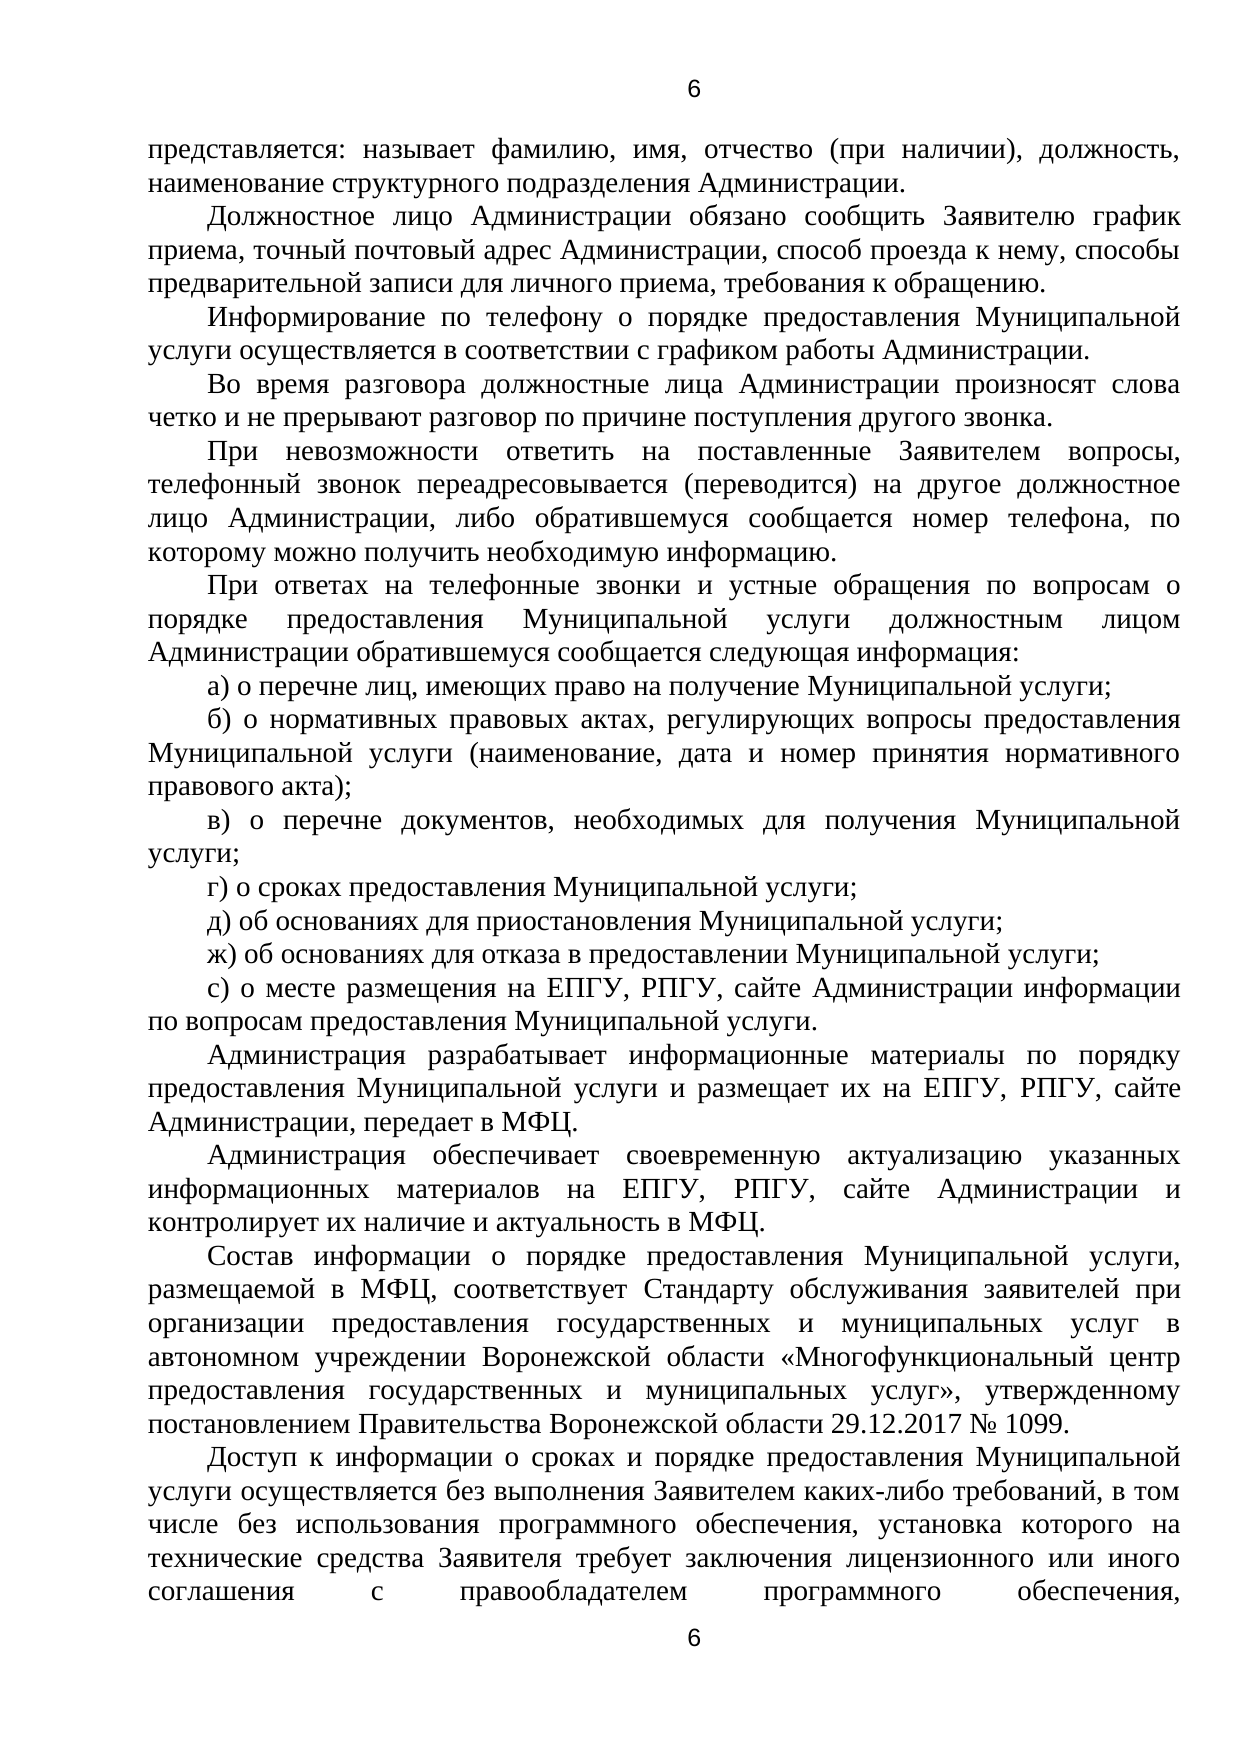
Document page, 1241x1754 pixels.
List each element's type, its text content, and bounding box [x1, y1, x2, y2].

text в) о перечне документов, необходимых для получения Муниципальной услуги; [148, 802, 1181, 869]
text Должностное лицо Администрации обязано сообщить Заявителю график приема, точный почтовый адрес Администрации, способ проезда к нему, способы предварительной записи для личного приема, требования к обращению. [148, 198, 1181, 299]
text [148, 1439, 1181, 1607]
text г) о сроках предоставления Муниципальной услуги; [148, 869, 1181, 903]
text При ответах на телефонные звонки и устные обращения по вопросам о порядке предоставления Муниципальной услуги должностным лицом Администрации обратившемуся сообщается следующая информация: [148, 567, 1181, 668]
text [148, 131, 1181, 198]
text д) об основаниях для приостановления Муниципальной услуги; [148, 903, 1181, 936]
text Администрация разрабатывает информационные материалы по порядку предоставления Муниципальной услуги и размещает их на ЕПГУ, РПГУ, сайте Администрации, передает в МФЦ. [148, 1037, 1181, 1137]
text б) о нормативных правовых актах, регулирующих вопросы предоставления Муниципальной услуги (наименование, дата и номер принятия нормативного правового акта); [148, 701, 1181, 802]
text с) о месте размещения на ЕПГУ, РПГУ, сайте Администрации информации по вопросам предоставления Муниципальной услуги. [148, 970, 1181, 1037]
text Администрация обеспечивает своевременную актуализацию указанных информационных материалов на ЕПГУ, РПГУ, сайте Администрации и контролирует их наличие и актуальность в МФЦ. [148, 1137, 1181, 1238]
text Во время разговора должностные лица Администрации произносят слова четко и не прерывают разговор по причине поступления другого звонка. [148, 366, 1181, 433]
text ж) об основаниях для отказа в предоставлении Муниципальной услуги; [148, 936, 1181, 970]
text При невозможности ответить на поставленные Заявителем вопросы, телефонный звонок переадресовывается (переводится) на другое должностное лицо Администрации, либо обратившемуся сообщается номер телефона, по которому можно получить необходимую информацию. [148, 433, 1181, 567]
text Состав информации о порядке предоставления Муниципальной услуги, размещаемой в МФЦ, соответствует Стандарту обслуживания заявителей при организации предоставления государственных и муниципальных услуг в автономном учреждении Воронежской области «Многофункциональный центр предоставления государственных и муниципальных услуг», утвержденному постановлением Правительства Воронежской области 29.12.2017 № 1099. [148, 1238, 1181, 1439]
text Информирование по телефону о порядке предоставления Муниципальной услуги осуществляется в соответствии с графиком работы Администрации. [148, 299, 1181, 366]
text а) о перечне лиц, имеющих право на получение Муниципальной услуги; [148, 668, 1181, 701]
